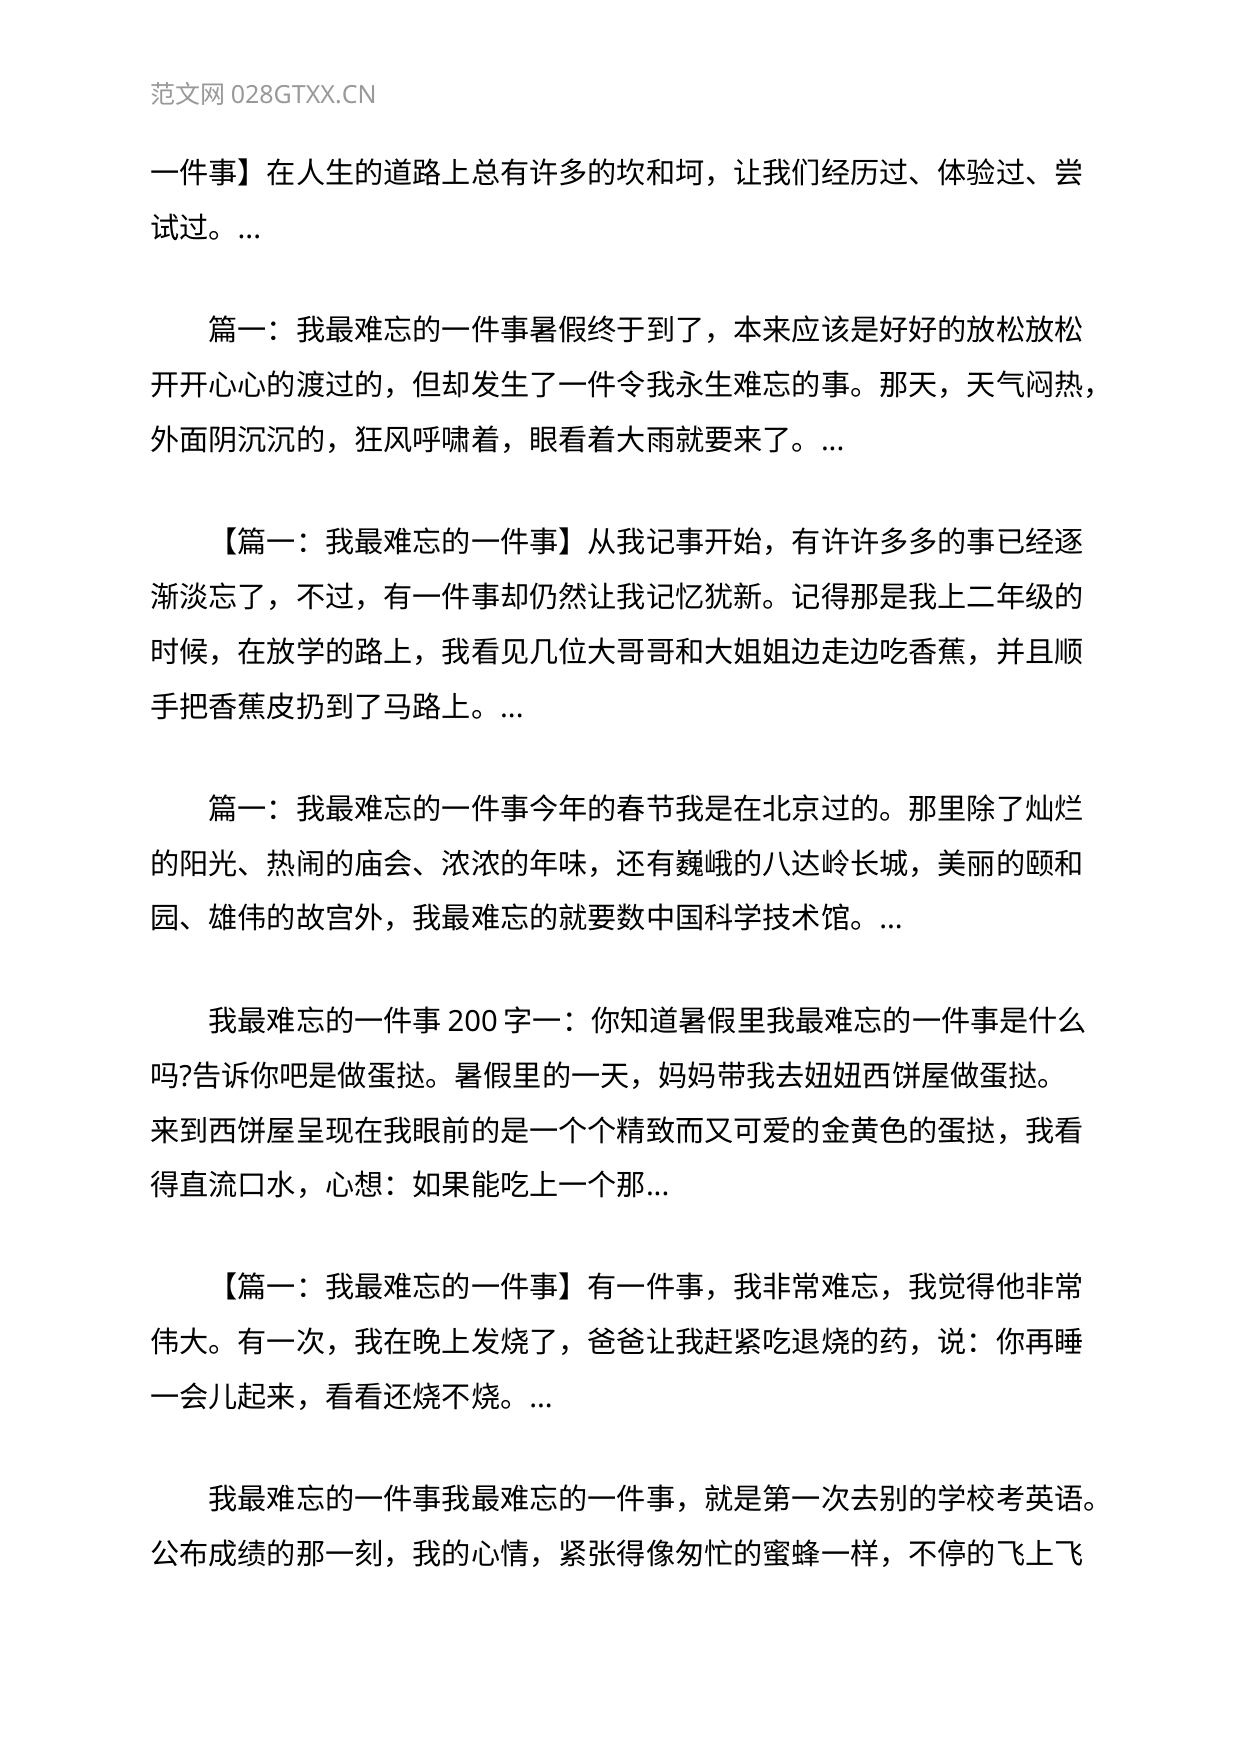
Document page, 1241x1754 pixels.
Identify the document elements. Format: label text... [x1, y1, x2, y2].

text 篇一：我最难忘的一件事今年的春节我是在北京过的。那里除了灿烂的阳光、热闹的庙会、浓浓的年味，还有巍峨的八达岭长城，美丽的颐和园、雄伟的故宫外，我最难忘的就要数中国科学技术馆。... [150, 785, 1090, 937]
text 篇一：我最难忘的一件事暑假终于到了，本来应该是好好的放松放松开开心心的渡过的，但却发生了一件令我永生难忘的事。那天，天气闷热，外面阴沉沉的，狂风呼啸着，眼看着大雨就要来了。... [150, 307, 1090, 459]
text 【篇一：我最难忘的一件事】有一件事，我非常难忘，我觉得他非常伟大。有一次，我在晚上发烧了，爸爸让我赶紧吃退烧的药，说：你再睡一会儿起来，看看还烧不烧。... [150, 1264, 1090, 1416]
text 我最难忘的一件事200字一：你知道暑假里我最难忘的一件事是什么吗?告诉你吧是做蛋挞。暑假里的一天，妈妈带我去妞妞西饼屋做蛋挞。来到西饼屋呈现在我眼前的是一个个精致而又可爱的金黄色的蛋挞，我看得直流口水，心想：如果能吃上一个那... [150, 997, 1090, 1204]
text 【篇一：我最难忘的一件事】从我记事开始，有许许多多的事已经逐渐淡忘了，不过，有一件事却仍然让我记忆犹新。记得那是我上二年级的时候，在放学的路上，我看见几位大哥哥和大姐姐边走边吃香蕉，并且顺手把香蕉皮扔到了马路上。... [150, 519, 1090, 726]
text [150, 150, 1090, 247]
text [150, 1476, 1090, 1573]
